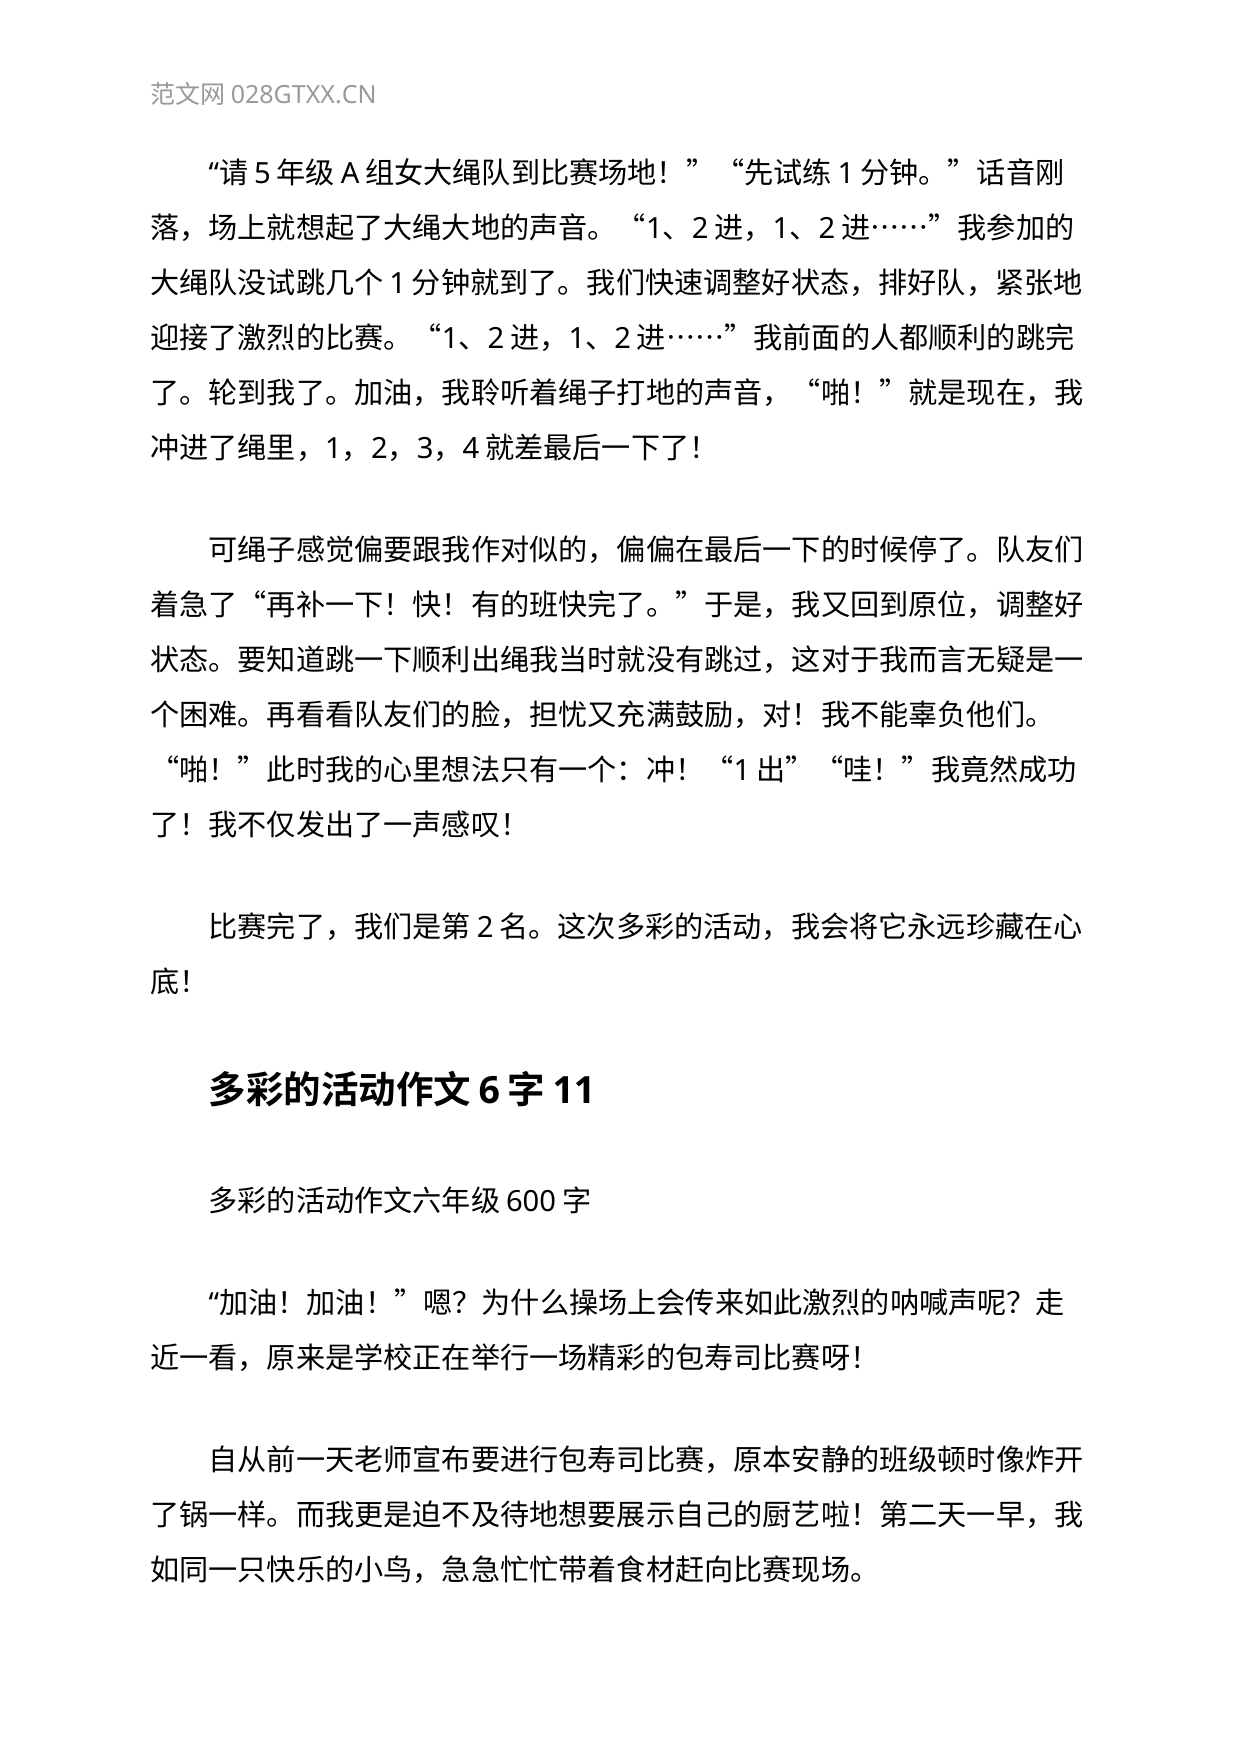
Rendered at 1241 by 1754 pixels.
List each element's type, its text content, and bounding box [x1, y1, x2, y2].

text “加油！加油！”嗯？为什么操场上会传来如此激烈的呐喊声呢？走近一看，原来是学校正在举行一场精彩的包寿司比赛呀！ [150, 1279, 1090, 1377]
text 可绳子感觉偏要跟我作对似的，偏偏在最后一下的时候停了。队友们着急了“再补一下！快！有的班快完了。”于是，我又回到原位，调整好状态。要知道跳一下顺利出绳我当时就没有跳过，这对于我而言无疑是一个困难。再看看队友们的脸，担忧又充满鼓励，对！我不能辜负他们。“啪！”此时我的心里想法只有一个：冲！“1出”“哇！”我竟然成功了！我不仅发出了一声感叹！ [150, 527, 1090, 844]
text 自从前一天老师宣布要进行包寿司比赛，原本安静的班级顿时像炸开了锅一样。而我更是迫不及待地想要展示自己的厨艺啦！第二天一早，我如同一只快乐的小鸟，急急忙忙带着食材赶向比赛现场。 [150, 1436, 1090, 1588]
text “请5年级A组女大绳队到比赛场地！”“先试练1分钟。”话音刚落，场上就想起了大绳大地的声音。“1、2进，1、2进……”我参加的大绳队没试跳几个1分钟就到了。我们快速调整好状态，排好队，紧张地迎接了激烈的比赛。“1、2进，1、2进……”我前面的人都顺利的跳完了。轮到我了。加油，我聆听着绳子打地的声音，“啪！”就是现在，我冲进了绳里，1，2，3，4就差最后一下了！ [150, 150, 1090, 467]
text 比赛完了，我们是第2名。这次多彩的活动，我会将它永远珍藏在心底！ [150, 903, 1090, 1001]
text 多彩的活动作文六年级600字 [150, 1178, 1090, 1220]
text 多彩的活动作文6字11 [150, 1060, 1090, 1114]
